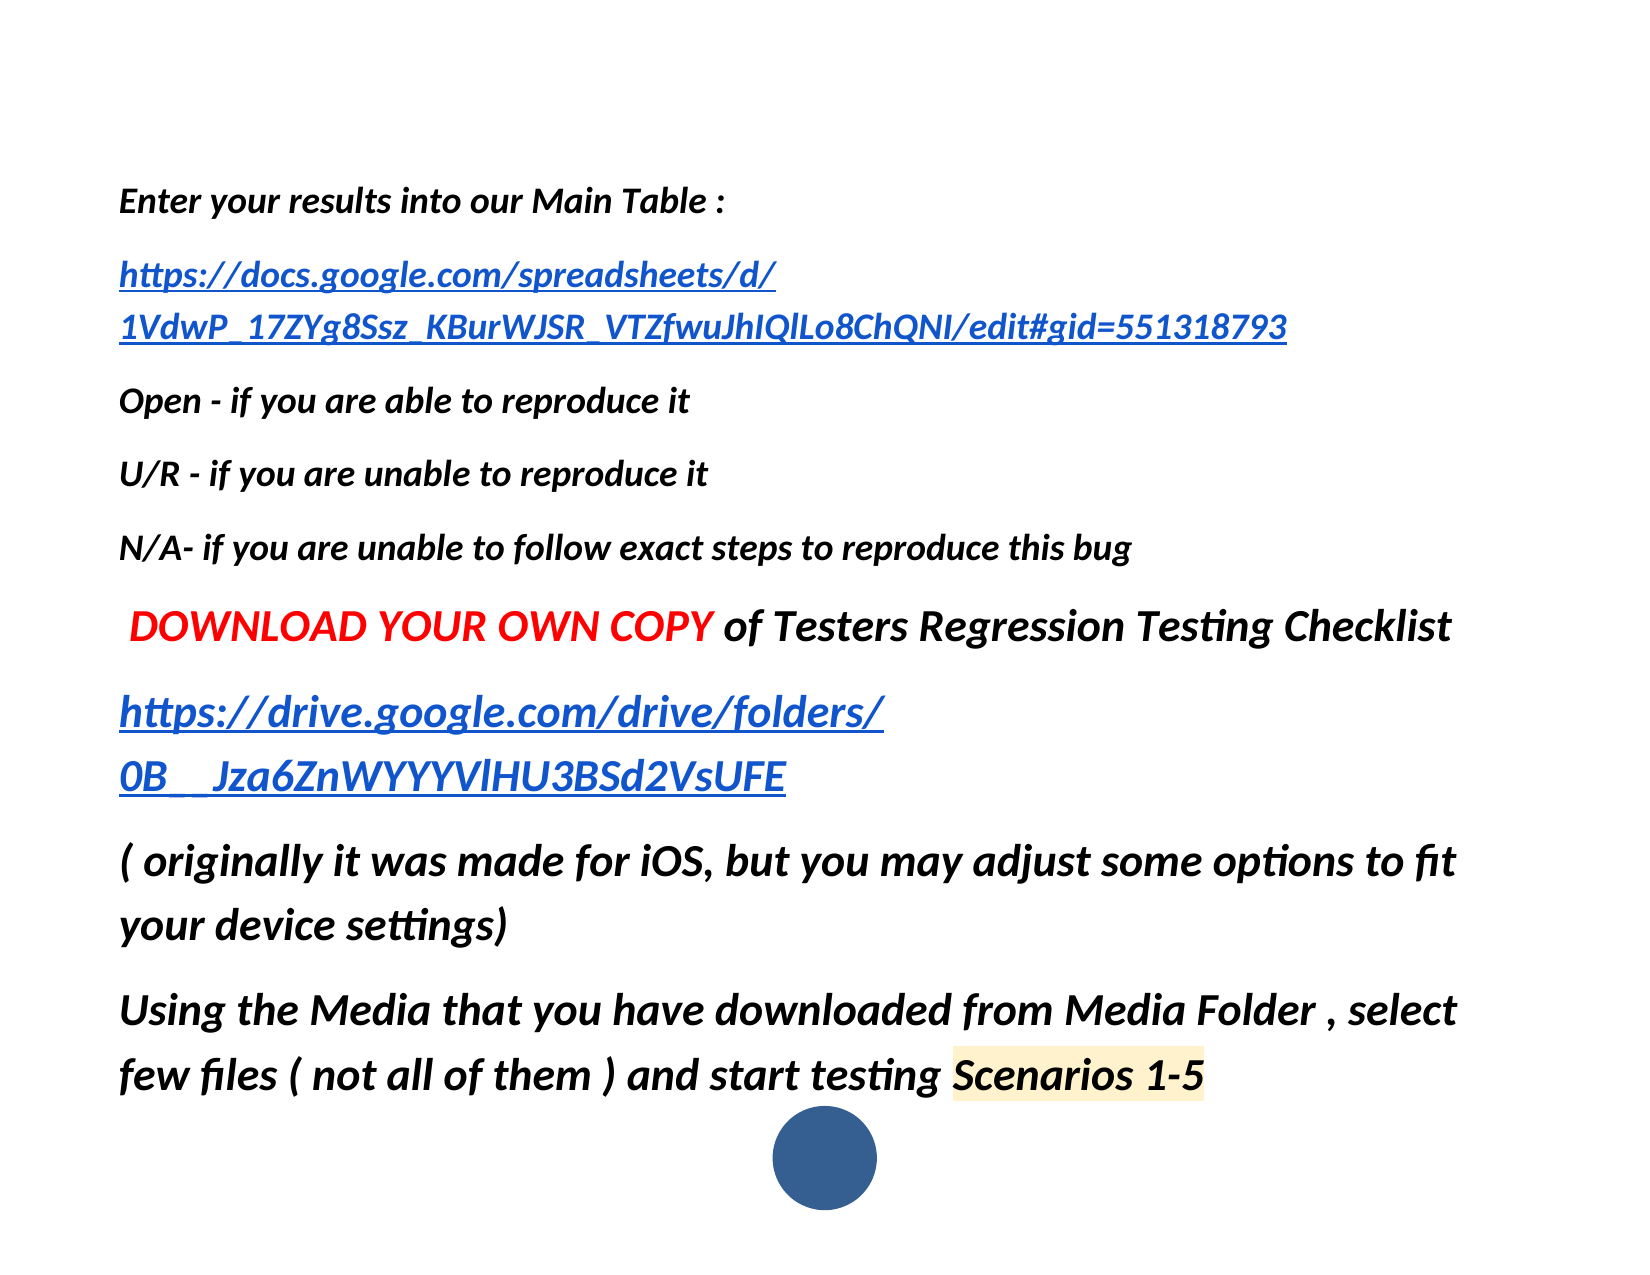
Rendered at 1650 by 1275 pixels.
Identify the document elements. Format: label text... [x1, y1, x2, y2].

text Enter your results into our Main Table : [118, 177, 1532, 223]
text ( originally it was made for iOS, but you may adjust some options to fit your device settings) [118, 832, 1532, 952]
text Open - if you are able to reproduce it [118, 377, 1532, 423]
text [118, 981, 1532, 1101]
text N/A- if you are unable to follow exact steps to reproduce this bug [118, 524, 1532, 570]
text DOWNLOAD YOUR OWN COPY of Testers Regression Testing Checklist [118, 597, 1532, 653]
text https://docs.google.com/spreadsheets/d/1VdwP_17ZYg8Ssz_KBurWJSR_VTZfwuJhIQlLo8ChQNI/edit#gid=551318793 [118, 251, 1532, 349]
text U/R - if you are unable to reproduce it [118, 450, 1532, 496]
text https://drive.google.com/drive/folders/0B__Jza6ZnWYYYVlHU3BSd2VsUFE [118, 682, 1532, 803]
